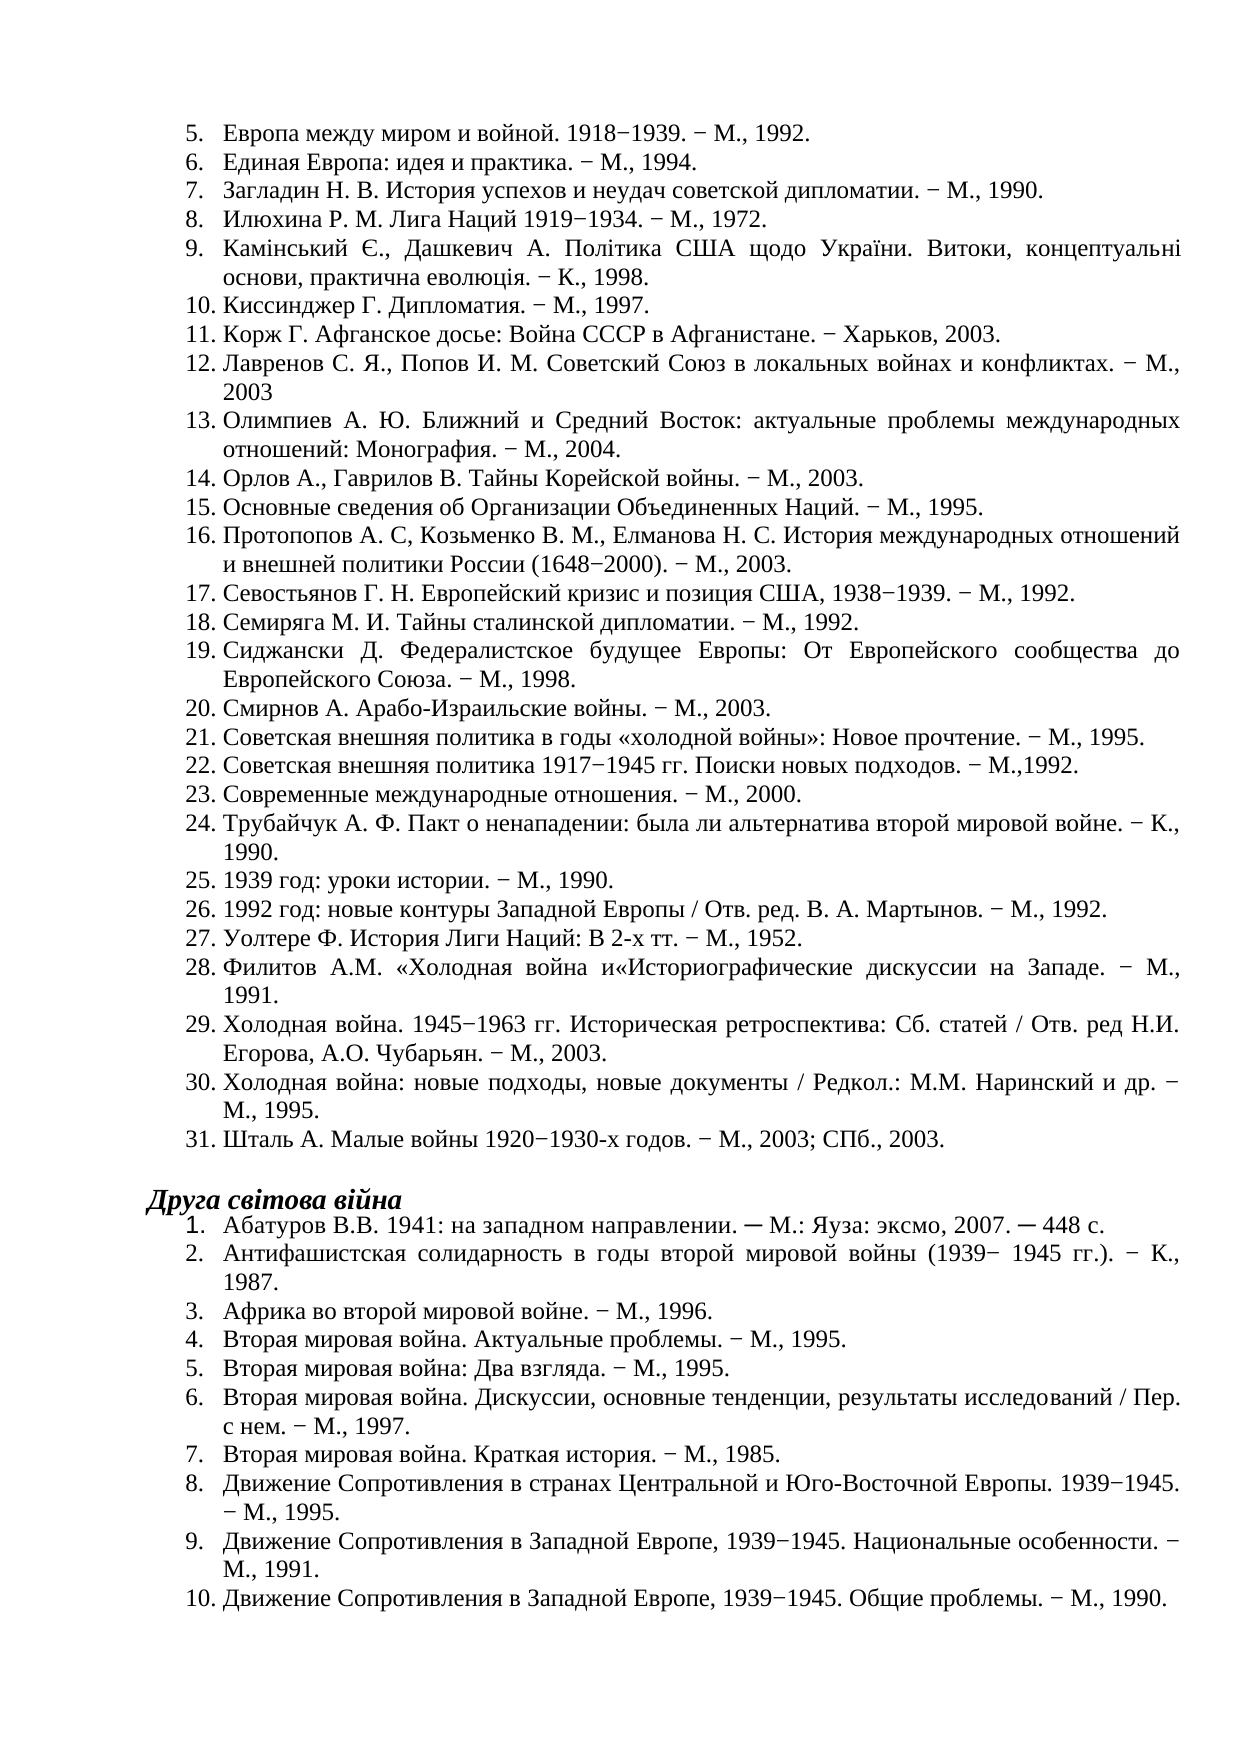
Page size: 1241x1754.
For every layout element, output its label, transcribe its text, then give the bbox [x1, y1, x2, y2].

list Движение Сопротивления в Западной Европе, 1939−1945. Национальные особенности. − М., 1991. [185, 1526, 1181, 1583]
list Современные международные отношения. − М., 2000. [185, 779, 1181, 808]
list Уолтере Ф. История Лиги Наций: В 2-х тт. − М., 1952. [185, 923, 1181, 952]
list Вторая мировая война. Краткая история. − М., 1985. [185, 1439, 1181, 1468]
list Смирнов А. Арабо-Израильские войны. − М., 2003. [185, 693, 1181, 722]
list Советская внешняя политика 1917−1945 гг. Поиски новых подходов. − М.,1992. [185, 751, 1181, 779]
list Сиджански Д. Федералистское будущее Европы: От Европейского сообщества до Европейского Союза. − М., 1998. [185, 636, 1181, 693]
list Движение Сопротивления в Западной Европе, 1939−1945. Общие проблемы. − М., 1990. [185, 1583, 1181, 1612]
list Корж Г. Афганское досье: Война СССР в Афганистане. − Харьков, 2003. [185, 319, 1181, 348]
list 1992 год: новые контуры Западной Европы / Отв. ред. В. А. Мартынов. − М., 1992. [185, 894, 1181, 923]
list Киссинджер Г. Дипломатия. − М., 1997. [185, 291, 1181, 319]
list Основные сведения об Организации Объединенных Наций. − М., 1995. [185, 492, 1181, 521]
list Африка во второй мировой войне. − М., 1996. [185, 1296, 1181, 1324]
list Вторая мировая война. Дискуссии, основные тенденции, результаты исследований / Пер. с нем. − М., 1997. [185, 1382, 1181, 1439]
list Единая Европа: идея и практика. − М., 1994. [185, 147, 1181, 176]
list Илюхина Р. М. Лига Наций 1919−1934. − М., 1972. [185, 204, 1181, 233]
list Протопопов А. С, Козьменко В. М., Елманова Н. С. История международных отношений и внешней политики России (1648−2000). − М., 2003. [185, 521, 1181, 578]
list Филитов А.М. «Холодная война и«Историографические дискуссии на Западе. − М., 1991. [185, 952, 1181, 1009]
list Олимпиев А. Ю. Ближний и Средний Восток: актуальные проблемы международных отношений: Монография. − М., 2004. [185, 406, 1181, 463]
list Лавренов С. Я., Попов И. М. Советский Союз в локальных войнах и конфликтах. − М., 2003 [185, 348, 1181, 406]
list Вторая мировая война: Два взгляда. − М., 1995. [185, 1353, 1181, 1382]
list Антифашистская солидарность в годы второй мировой войны (1939− 1945 гг.). − К., 1987. [185, 1238, 1181, 1296]
list Семиряга М. И. Тайны сталинской дипломатии. − М., 1992. [185, 607, 1181, 636]
list Холодная война: новые подходы, новые документы / Редкол.: М.М. Наринский и др. − М., 1995. [185, 1067, 1181, 1124]
list Севостьянов Г. Н. Европейский кризис и позиция США, 1938−1939. − М., 1992. [185, 578, 1181, 607]
list Камінський Є., Дашкевич А. Політика США щодо України. Витоки, концептуальні основи, практична еволюція. − К., 1998. [185, 233, 1181, 291]
list 1939 год: уроки истории. − М., 1990. [185, 866, 1181, 894]
list Холодная война. 1945−1963 гг. Историческая ретроспектива: Сб. статей / Отв. ред Н.И. Егорова, А.О. Чубарьян. − М., 2003. [185, 1009, 1181, 1067]
list Вторая мировая война. Актуальные проблемы. − М., 1995. [185, 1324, 1181, 1353]
list Европа между миром и войной. 1918−1939. − М., 1992. [185, 118, 1181, 147]
list Трубайчук А. Ф. Пакт о ненападении: была ли альтернатива второй мировой войне. − К., 1990. [185, 808, 1181, 866]
text Друга світова війна [148, 1182, 1181, 1215]
list Советская внешняя политика в годы «холодной войны»: Новое прочтение. − М., 1995. [185, 722, 1181, 751]
list Движение Сопротивления в странах Центральной и Юго-Восточной Европы. 1939−1945. − М., 1995. [185, 1468, 1181, 1526]
list Орлов А., Гаврилов В. Тайны Корейской войны. − М., 2003. [185, 463, 1181, 492]
list Абатуров В.В. 1941: на западном направлении. ─ М.: Яуза: эксмо, 2007. ─ 448 с. [185, 1215, 1181, 1238]
list Загладин Н. В. История успехов и неудач советской дипломатии. − М., 1990. [185, 176, 1181, 204]
list Шталь А. Малые войны 1920−1930-х годов. − М., 2003; СПб., 2003. [185, 1124, 1181, 1153]
